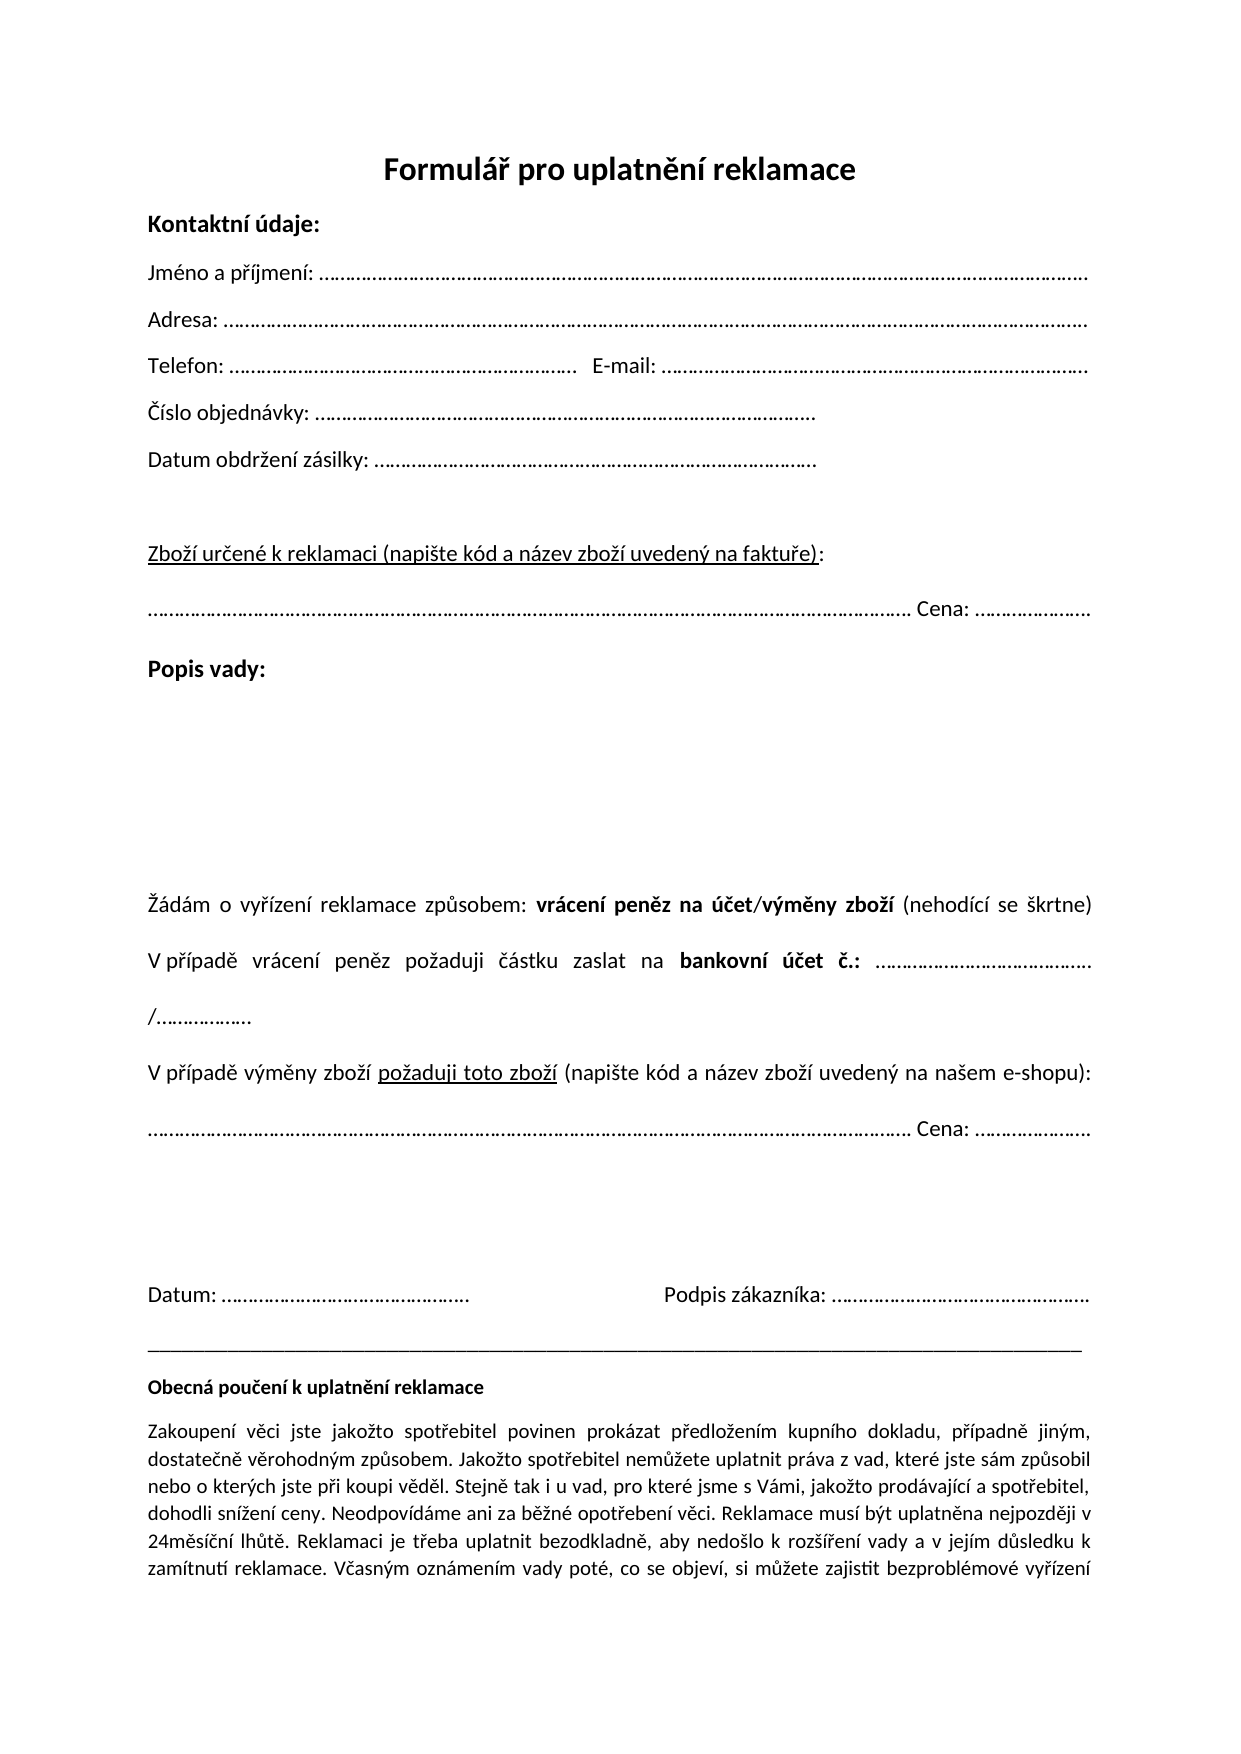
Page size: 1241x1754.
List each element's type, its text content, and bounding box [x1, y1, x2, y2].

text Jméno a příjmení: ……………………………………………………………………………………………………………………………….. [148, 258, 1093, 286]
text Datum: ……………………………………….. Podpis zákazníka: …………………………………………. [148, 1281, 1093, 1309]
text __________________________________________________________________________________ [148, 1327, 1093, 1356]
text Kontaktní údaje: [148, 208, 1093, 239]
text ………………………………………………………………………………………………………………………………. Cena: …………………. [148, 594, 1093, 622]
text Telefon: ………………………………………………………… E-mail: ……………………………………………………………………… [148, 352, 1093, 379]
text Datum obdržení zásilky: ………………………………………………………………………… [148, 445, 1093, 473]
text Číslo objednávky: ………………………………………………………………………………….. [148, 398, 1093, 426]
text Formulář pro uplatnění reklamace [148, 148, 1093, 188]
text Adresa: ……………………………………………………………………………………………………………………………………………….. [148, 305, 1093, 333]
text Zboží určené k reklamaci (napište kód a název zboží uvedený na faktuře): [148, 539, 1093, 567]
text V případě výměny zboží požaduji toto zboží (napište kód a název zboží uvedený na našem e-shopu): ………………………………………………………………………………………………………………………………. Cena: …………………. [148, 1058, 1093, 1142]
text Žádám o vyřízení reklamace způsobem: vrácení peněz na účet/výměny zboží (nehodící se škrtne) V případě vrácení peněz požaduji částku zaslat na bankovní účet č.: ………………………………….. /……………… [148, 890, 1093, 1030]
text Obecná poučení k uplatnění reklamace [148, 1374, 1093, 1400]
text Popis vady: [148, 653, 1093, 683]
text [148, 1418, 1093, 1581]
